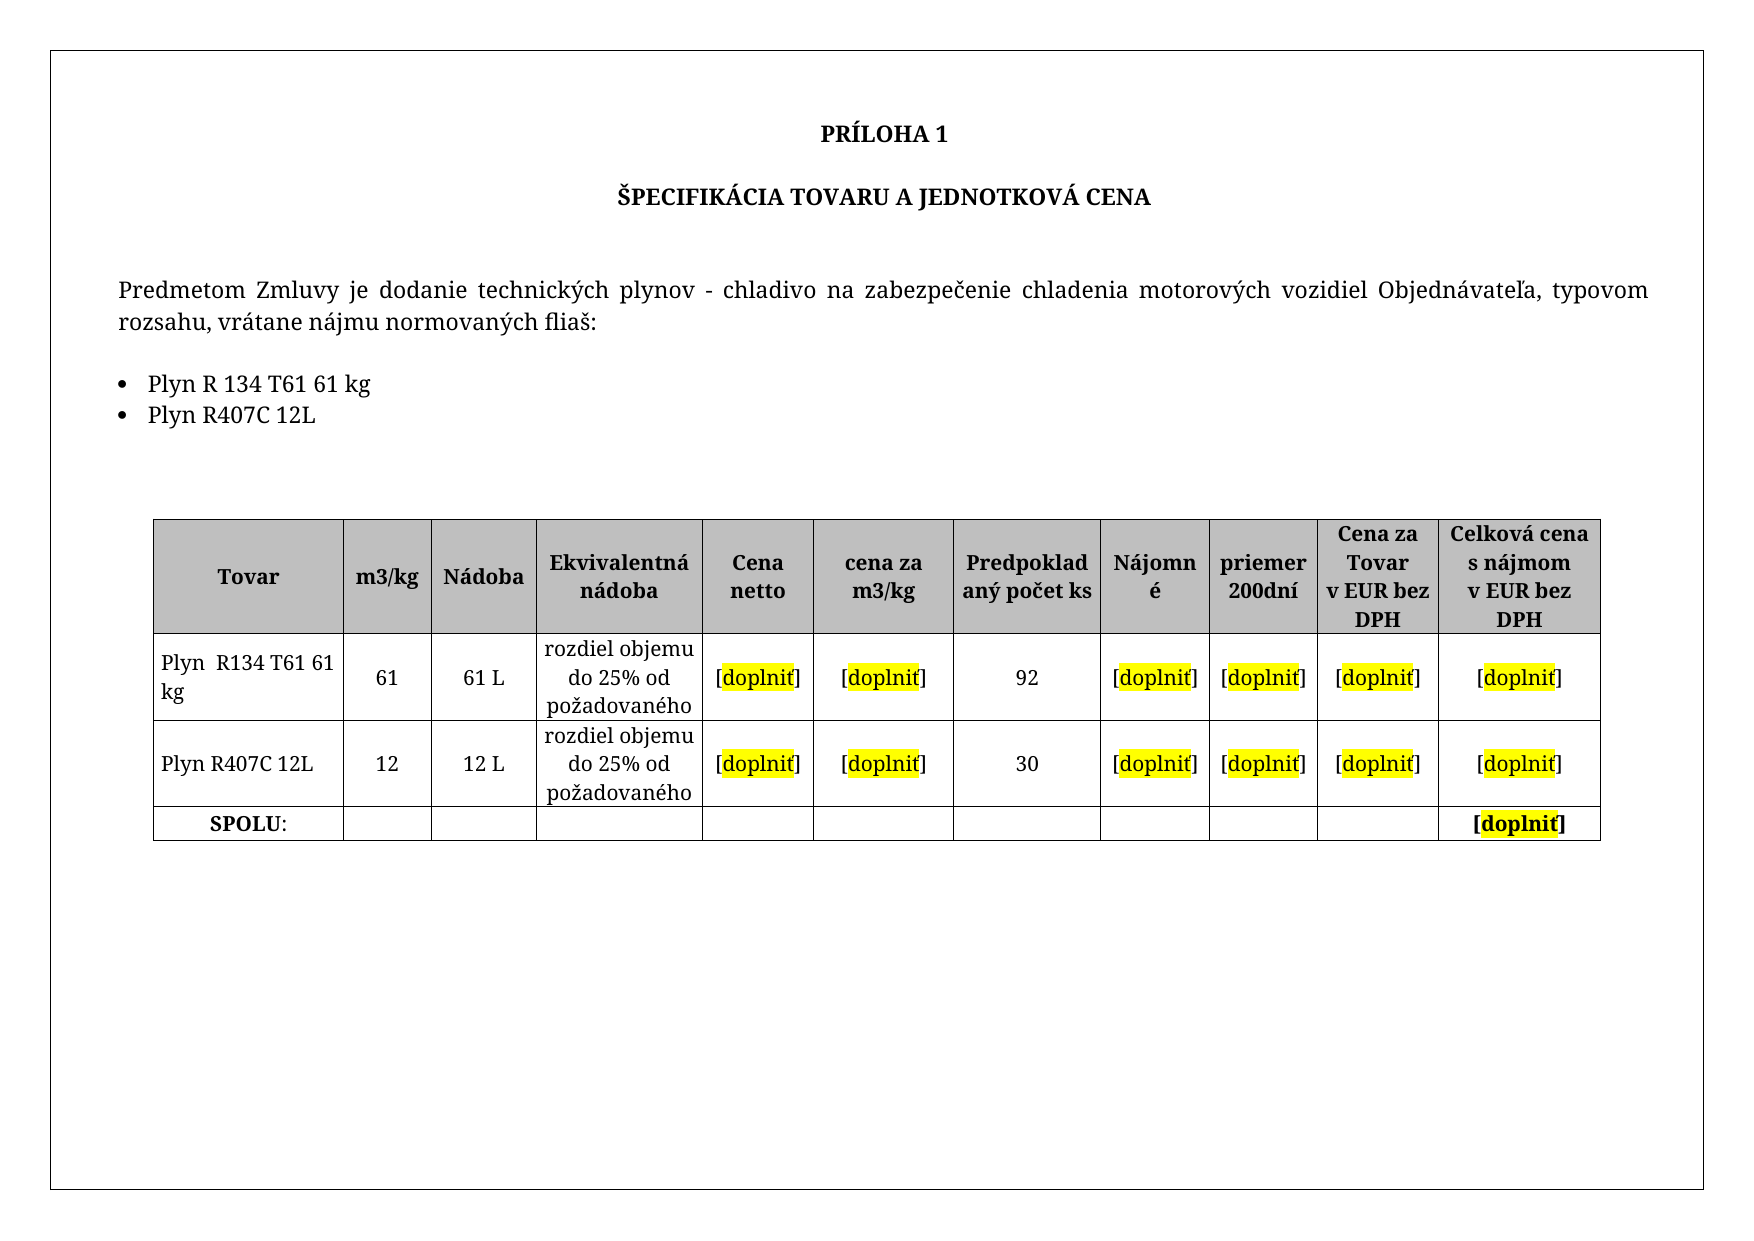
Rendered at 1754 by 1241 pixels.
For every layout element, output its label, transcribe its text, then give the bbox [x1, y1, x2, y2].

text ŠPECIFIKÁCIA TOVARU A JEDNOTKOVÁ CENA [118, 181, 1651, 212]
text Predmetom Zmluvy je dodanie technických plynov - chladivo na zabezpečenie chladenia motorových vozidiel Objednávateľa, typovom rozsahu, vrátane nájmu normovaných fliaš: [118, 274, 1651, 337]
table_header cena za m3/kg [814, 520, 953, 633]
table_cell [344, 807, 431, 840]
table_cell 12 [344, 721, 431, 806]
table_cell [doplniť] [814, 721, 953, 806]
table_header Celková cena s nájmom v EUR bez DPH [1439, 520, 1600, 633]
table_cell Plyn R134 T61 61 kg [154, 634, 343, 720]
table_cell 92 [954, 634, 1100, 720]
table_cell [1101, 807, 1209, 840]
text PRÍLOHA 1 [118, 118, 1651, 149]
table_cell [doplniť] [1439, 634, 1600, 720]
table_cell rozdiel objemu do 25% od požadovaného [537, 721, 702, 806]
table_header Ekvivalentná nádoba [537, 520, 702, 633]
table_cell [doplniť] [814, 634, 953, 720]
table_header Cena za Tovar v EUR bez DPH [1318, 520, 1438, 633]
table_cell 61 [344, 634, 431, 720]
table_cell [doplniť] [1318, 634, 1438, 720]
table_cell [814, 807, 953, 840]
table_cell [537, 807, 702, 840]
table_cell 61 L [432, 634, 536, 720]
table_cell [432, 807, 536, 840]
list Plyn R 134 T61 61 kg [118, 368, 1651, 399]
table_header m3/kg [344, 520, 431, 633]
table_cell [doplniť] [1101, 721, 1209, 806]
table_header Tovar [154, 520, 343, 633]
table_header Nájomné [1101, 520, 1209, 633]
table_cell [1318, 807, 1438, 840]
table_header Cena netto [703, 520, 813, 633]
table_cell [doplniť] [1439, 721, 1600, 806]
table_cell [doplniť] [1210, 634, 1317, 720]
table_cell [doplniť] [703, 634, 813, 720]
table_cell [doplniť] [1101, 634, 1209, 720]
table_cell [doplniť] [703, 721, 813, 806]
table_cell rozdiel objemu do 25% od požadovaného [537, 634, 702, 720]
table_header Predpokladaný počet ks [954, 520, 1100, 633]
table_cell 12 L [432, 721, 536, 806]
table_cell [doplniť] [1318, 721, 1438, 806]
table_header Nádoba [432, 520, 536, 633]
table_cell [doplniť] [1210, 721, 1317, 806]
table_cell Plyn R407C 12L [154, 721, 343, 806]
table_cell [954, 807, 1100, 840]
table_cell [doplniť] [1439, 807, 1600, 840]
list Plyn R407C 12L [118, 399, 1651, 431]
table_header priemer 200dní [1210, 520, 1317, 633]
table_cell [1210, 807, 1317, 840]
table_cell SPOLU: [154, 807, 343, 840]
table_cell [703, 807, 813, 840]
table_cell 30 [954, 721, 1100, 806]
